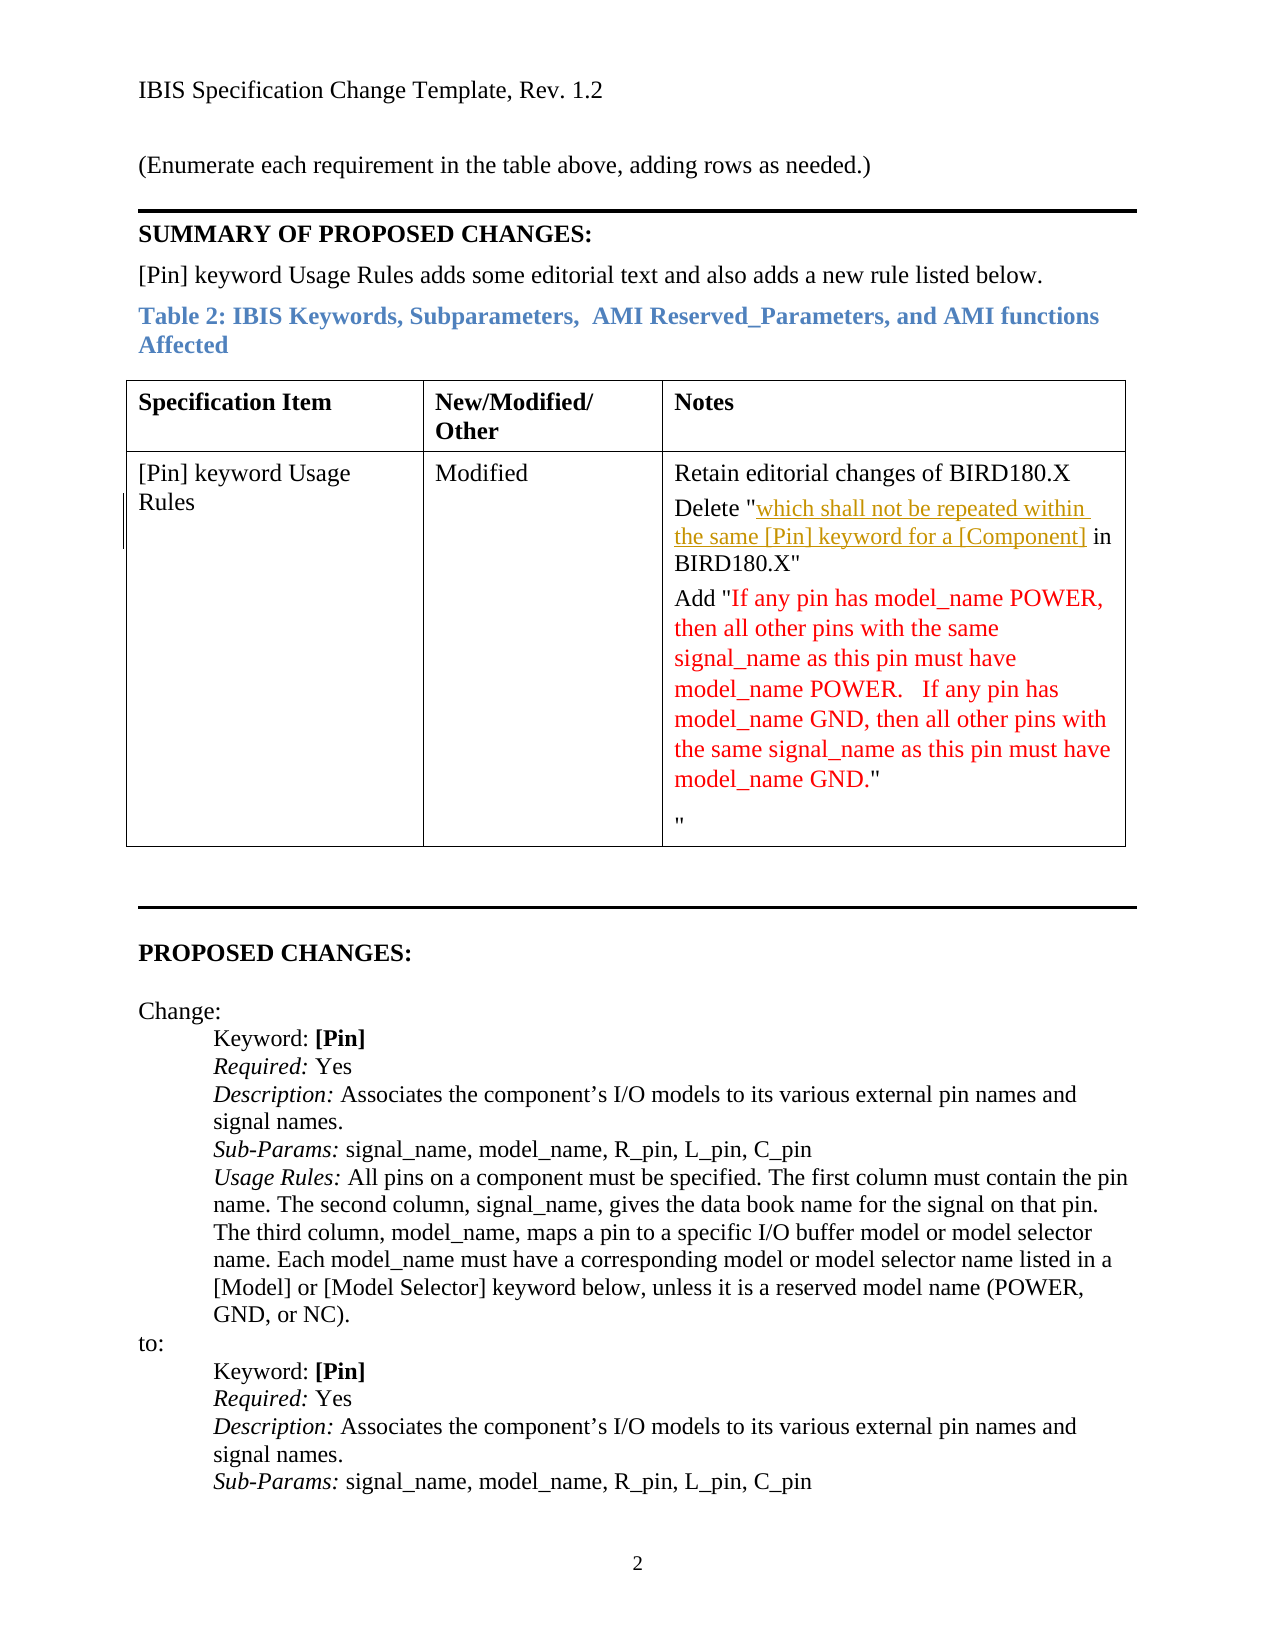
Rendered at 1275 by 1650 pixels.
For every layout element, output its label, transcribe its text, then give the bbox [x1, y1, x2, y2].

text Required: Yes [213, 1384, 1137, 1412]
text [Pin] keyword Usage Rules adds some editorial text and also adds a new rule listed below. [138, 260, 1137, 289]
text Change: [138, 996, 1137, 1024]
text Required: Yes [213, 1052, 1137, 1080]
table_cell Retain editorial changes of BIRD180.X Delete " in BIRD180.X" Add "If any pin has model_name POWER, then all other pins with the same signal_name as this pin must have model_name POWER. If any pin has model_name GND, then all other pins with the same signal_name as this pin must have model_name GND." " [663, 452, 1125, 846]
text (Enumerate each requirement in the table above, adding rows as needed.) [138, 150, 1137, 179]
table_cell [Pin] keyword Usage Rules [127, 452, 423, 846]
table_header Specification Item [127, 381, 423, 451]
text Keyword: [Pin] [213, 1024, 1137, 1052]
table_cell Modified [424, 452, 662, 846]
text Sub-Params: signal_name, model_name, R_pin, L_pin, C_pin [213, 1135, 1137, 1162]
text Description: Associates the component’s I/O models to its various external pin names and signal names. [213, 1080, 1137, 1135]
text Description: Associates the component’s I/O models to its various external pin names and signal names. [213, 1412, 1137, 1467]
text Sub-Params: signal_name, model_name, R_pin, L_pin, C_pin [213, 1467, 1137, 1495]
text Usage Rules: All pins on a component must be specified. The first column must contain the pin name. The second column, signal_name, gives the data book name for the signal on that pin. The third column, model_name, maps a pin to a specific I/O buffer model or model selector name. Each model_name must have a corresponding model or model selector name listed in a [Model] or [Model Selector] keyword below, unless it is a reserved model name (POWER, GND, or NC). [213, 1162, 1137, 1328]
text to: [138, 1328, 1137, 1357]
table_header Notes [663, 381, 1125, 451]
table_header New/Modified/Other [424, 381, 662, 451]
text SUMMARY OF PROPOSED CHANGES: [138, 219, 1137, 248]
text Table 2: IBIS Keywords, Subparameters, AMI Reserved_Parameters, and AMI functions Affected [138, 301, 1137, 359]
text Keyword: [Pin] [213, 1357, 1137, 1384]
text PROPOSED CHANGES: [138, 938, 1137, 967]
